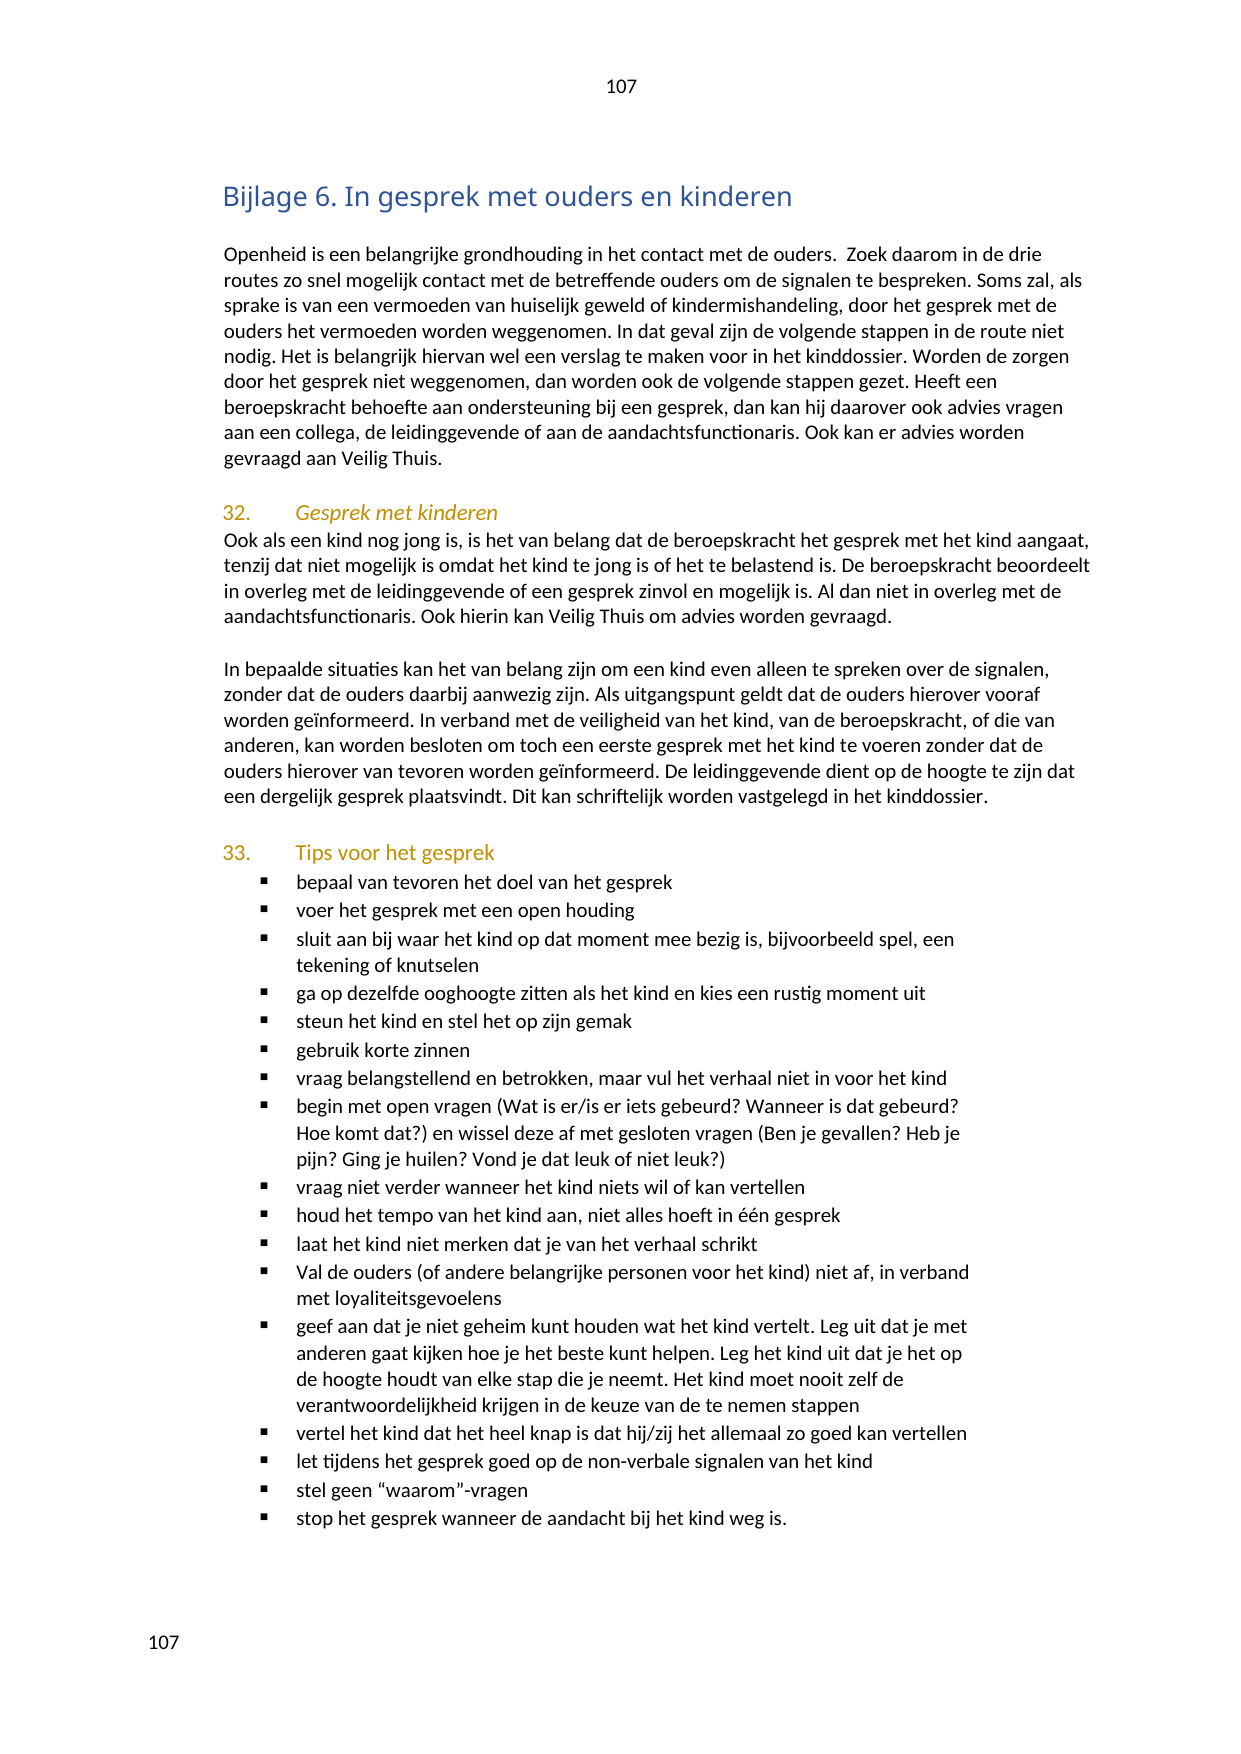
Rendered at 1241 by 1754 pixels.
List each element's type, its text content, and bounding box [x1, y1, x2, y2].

list sluit aan bij waar het kind op dat moment mee bezig is, bijvoorbeeld spel, een tekening of knutselen [258, 926, 984, 977]
text In bepaalde situaties kan het van belang zijn om een kind even alleen te spreken over de signalen, zonder dat de ouders daarbij aanwezig zijn. Als uitgangspunt geldt dat de ouders hierover vooraf worden geïnformeerd. In verband met de veiligheid van het kind, van de beroepskracht, of die van anderen, kan worden besloten om toch een eerste gesprek met het kind te voeren zonder dat de ouders hierover van tevoren worden geïnformeerd. De leidinggevende dient op de hoogte te zijn dat een dergelijk gesprek plaatsvindt. Dit kan schriftelijk worden vastgelegd in het kinddossier. [224, 656, 1093, 809]
list laat het kind niet merken dat je van het verhaal schrikt [258, 1231, 984, 1256]
list ga op dezelfde ooghoogte zitten als het kind en kies een rustig moment uit [258, 980, 984, 1006]
list geef aan dat je niet geheim kunt houden wat het kind vertelt. Leg uit dat je met anderen gaat kijken hoe je het beste kunt helpen. Leg het kind uit dat je het op de hoogte houdt van elke stap die je neemt. Het kind moet nooit zelf de verantwoordelijkheid krijgen in de keuze van de te nemen stappen [258, 1314, 984, 1417]
subtitle Tips voor het gesprek [222, 838, 1093, 866]
list Val de ouders (of andere belangrijke personen voor het kind) niet af, in verband met loyaliteitsgevoelens [258, 1259, 984, 1311]
list vertel het kind dat het heel knap is dat hij/zij het allemaal zo goed kan vertellen [258, 1420, 984, 1446]
list let tijdens het gesprek goed op de non-verbale signalen van het kind [258, 1449, 984, 1474]
list houd het tempo van het kind aan, niet alles hoeft in één gesprek [258, 1202, 984, 1228]
list gebruik korte zinnen [258, 1037, 984, 1062]
list vraag belangstellend en betrokken, maar vul het verhaal niet in voor het kind [258, 1065, 984, 1091]
text Ook als een kind nog jong is, is het van belang dat de beroepskracht het gesprek met het kind aangaat, tenzij dat niet mogelijk is omdat het kind te jong is of het te belastend is. De beroepskracht beoordeelt in overleg met de leidinggevende of een gesprek zinvol en mogelijk is. Al dan niet in overleg met de aandachtsfunctionaris. Ook hierin kan Veilig Thuis om advies worden gevraagd. [224, 527, 1093, 629]
list bepaal van tevoren het doel van het gesprek [258, 869, 984, 894]
subtitle Gesprek met kinderen [222, 498, 1093, 526]
subtitle Bijlage 6. In gesprek met ouders en kinderen [222, 177, 1093, 214]
list steun het kind en stel het op zijn gemak [258, 1008, 984, 1034]
list vraag niet verder wanneer het kind niets wil of kan vertellen [258, 1174, 984, 1199]
list voer het gesprek met een open houding [258, 897, 984, 923]
text Openheid is een belangrijke grondhouding in het contact met de ouders. Zoek daarom in de drie routes zo snel mogelijk contact met de betreffende ouders om de signalen te bespreken. Soms zal, als sprake is van een vermoeden van huiselijk geweld of kindermishandeling, door het gesprek met de ouders het vermoeden worden weggenomen. In dat geval zijn de volgende stappen in de route niet nodig. Het is belangrijk hiervan wel een verslag te maken voor in het kinddossier. Worden de zorgen door het gesprek niet weggenomen, dan worden ook de volgende stappen gezet. Heeft een beroepskracht behoefte aan ondersteuning bij een gesprek, dan kan hij daarover ook advies vragen aan een collega, de leidinggevende of aan de aandachtsfunctionaris. Ook kan er advies worden gevraagd aan Veilig Thuis. [224, 242, 1085, 470]
list begin met open vragen (Wat is er/is er iets gebeurd? Wanneer is dat gebeurd? Hoe komt dat?) en wissel deze af met gesloten vragen (Ben je gevallen? Heb je pijn? Ging je huilen? Vond je dat leuk of niet leuk?) [258, 1093, 984, 1171]
list stel geen “waarom”-vragen [258, 1477, 984, 1502]
list stop het gesprek wanneer de aandacht bij het kind weg is. [258, 1505, 984, 1531]
